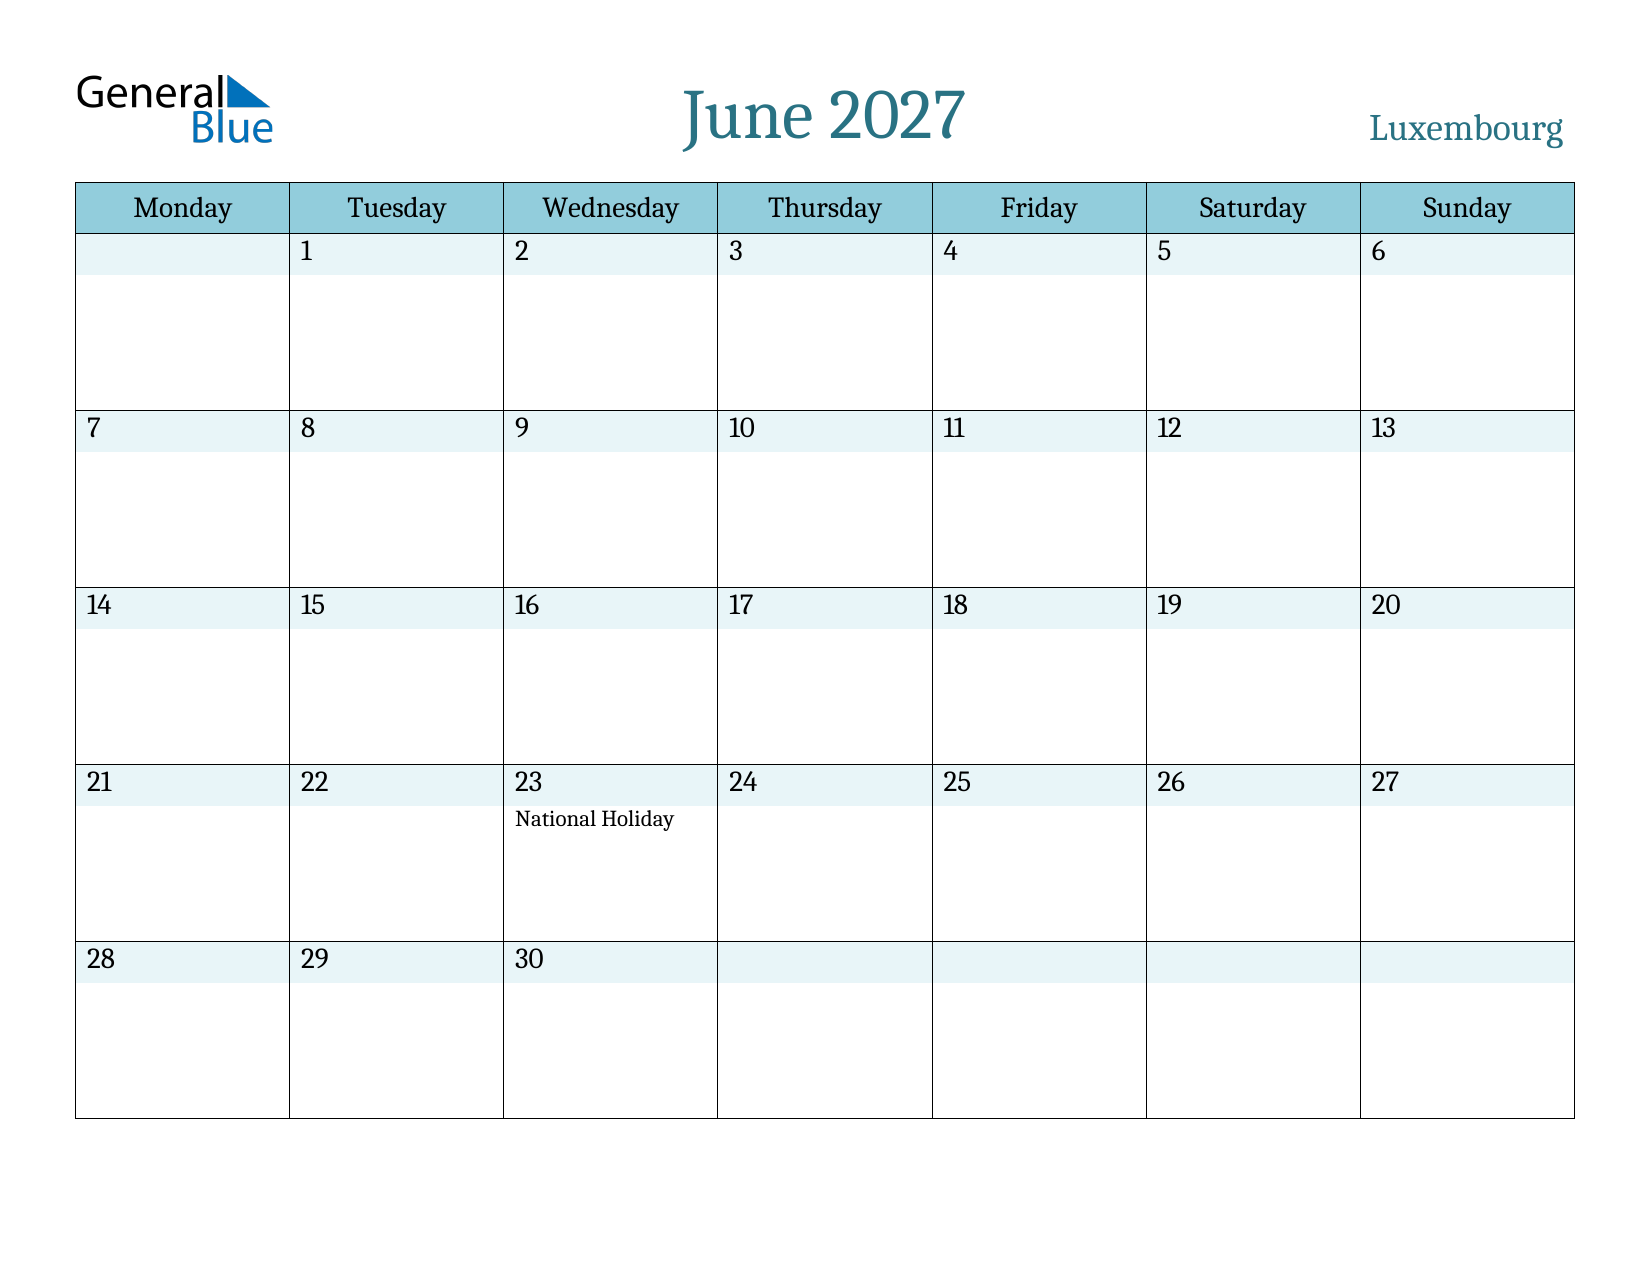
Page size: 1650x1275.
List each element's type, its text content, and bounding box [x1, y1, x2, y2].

table_cell [504, 629, 717, 764]
table_cell [76, 806, 289, 941]
table_cell [718, 629, 932, 764]
table_cell 13 [1361, 411, 1574, 452]
table_cell [76, 983, 289, 1118]
table_cell [1361, 942, 1574, 983]
table_cell [718, 275, 932, 410]
table_cell 28 [76, 942, 289, 983]
table_cell 22 [290, 765, 503, 806]
table_cell [1361, 275, 1574, 410]
table_cell [1147, 983, 1360, 1118]
table_cell 24 [718, 765, 932, 806]
table_cell 18 [933, 588, 1146, 629]
table_cell [933, 983, 1146, 1118]
table_header June 2027 [504, 75, 1146, 182]
table_cell 27 [1361, 765, 1574, 806]
table_cell 19 [1147, 588, 1360, 629]
table_cell [1361, 806, 1574, 941]
table_cell [718, 452, 932, 587]
table_cell [933, 942, 1146, 983]
table_cell [76, 452, 289, 587]
table_header [76, 75, 503, 182]
table_cell [1361, 983, 1574, 1118]
table_cell [718, 942, 932, 983]
table_cell 2 [504, 234, 717, 275]
table_cell 14 [76, 588, 289, 629]
table_cell 7 [76, 411, 289, 452]
table_cell Tuesday [290, 183, 503, 233]
table_cell 21 [76, 765, 289, 806]
table_cell Saturday [1147, 183, 1360, 233]
table_cell [1147, 452, 1360, 587]
table_cell Friday [933, 183, 1146, 233]
table_cell [1147, 629, 1360, 764]
table_cell [504, 983, 717, 1118]
table_cell 15 [290, 588, 503, 629]
table_cell [290, 452, 503, 587]
table_cell [290, 806, 503, 941]
table_cell [290, 275, 503, 410]
table_cell 11 [933, 411, 1146, 452]
table_cell [76, 234, 289, 275]
table_cell 6 [1361, 234, 1574, 275]
table_cell 29 [290, 942, 503, 983]
table_cell [933, 275, 1146, 410]
table_cell 4 [933, 234, 1146, 275]
table_cell [1147, 806, 1360, 941]
table_cell [933, 806, 1146, 941]
table_cell [1361, 629, 1574, 764]
table_cell 20 [1361, 588, 1574, 629]
table_cell 12 [1147, 411, 1360, 452]
table_cell [290, 629, 503, 764]
table_cell Thursday [718, 183, 932, 233]
table_cell [933, 452, 1146, 587]
table_cell [718, 806, 932, 941]
table_cell [718, 983, 932, 1118]
table_cell 30 [504, 942, 717, 983]
table_cell [290, 983, 503, 1118]
table_cell [504, 452, 717, 587]
table_cell 8 [290, 411, 503, 452]
table_cell 10 [718, 411, 932, 452]
table_cell 3 [718, 234, 932, 275]
table_cell 25 [933, 765, 1146, 806]
table_cell [504, 275, 717, 410]
table_cell [76, 275, 289, 410]
table_cell [1147, 275, 1360, 410]
table_cell 23 [504, 765, 717, 806]
table_cell 17 [718, 588, 932, 629]
table_cell Monday [76, 183, 289, 233]
table_cell [76, 629, 289, 764]
table_cell 16 [504, 588, 717, 629]
table_cell Sunday [1361, 183, 1574, 233]
table_header Luxembourg [1146, 75, 1574, 182]
table_cell 1 [290, 234, 503, 275]
table_cell National Holiday [504, 806, 717, 941]
table_cell 9 [504, 411, 717, 452]
table_cell Wednesday [504, 183, 717, 233]
table_cell [1361, 452, 1574, 587]
table_cell [933, 629, 1146, 764]
picture [77, 75, 273, 143]
table_cell 5 [1147, 234, 1360, 275]
table_cell 26 [1147, 765, 1360, 806]
table_cell [1147, 942, 1360, 983]
